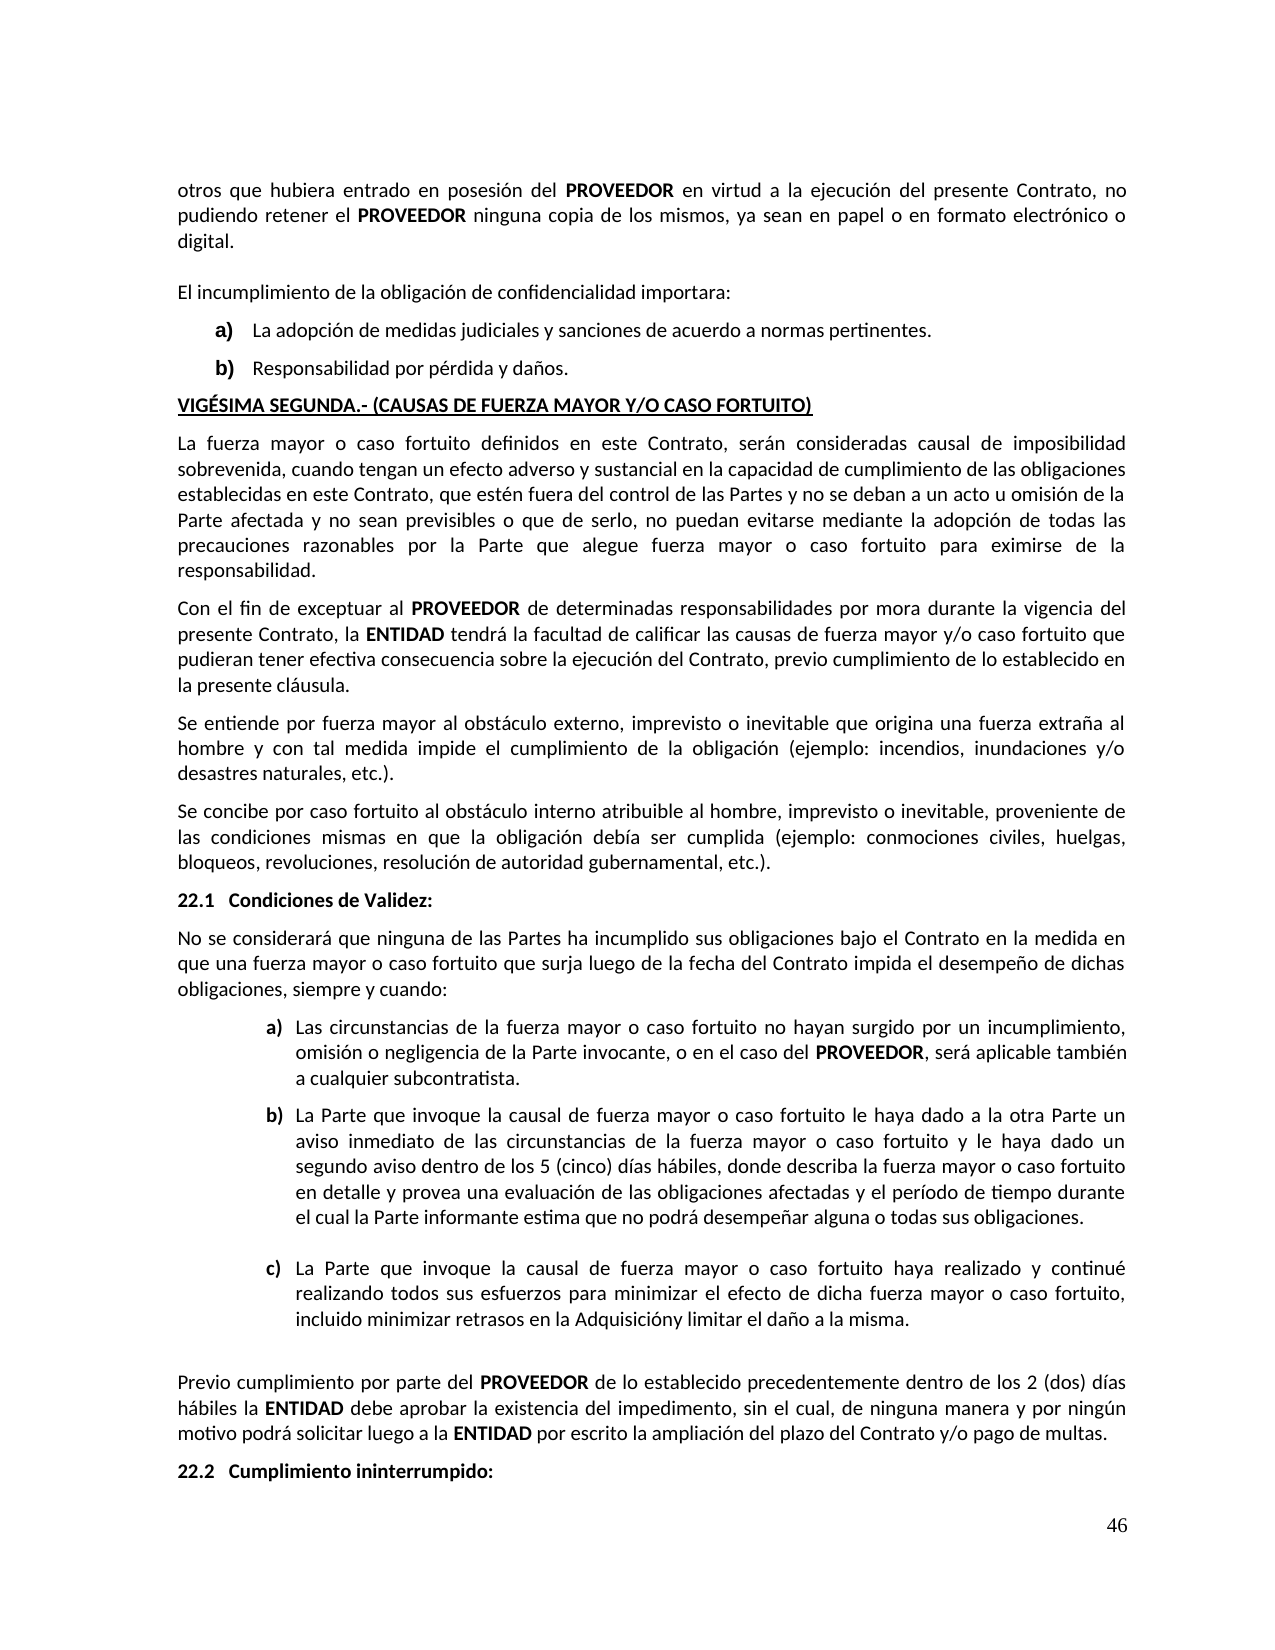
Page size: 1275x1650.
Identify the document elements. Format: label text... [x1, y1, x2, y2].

text VIGÉSIMA SEGUNDA.- (CAUSAS DE FUERZA MAYOR Y/O CASO FORTUITO) [177, 393, 1127, 418]
text 22.2 Cumplimiento ininterrumpido: [177, 1458, 1127, 1483]
list Las circunstancias de la fuerza mayor o caso fortuito no hayan surgido por un incumplimiento, omisión o negligencia de la Parte invocante, o en el caso del PROVEEDOR, será aplicable también a cualquier subcontratista. [266, 1014, 1127, 1090]
list Responsabilidad por pérdida y daños. [215, 355, 1128, 380]
list La adopción de medidas judiciales y sanciones de acuerdo a normas pertinentes. [215, 317, 1128, 342]
text Se entiende por fuerza mayor al obstáculo externo, imprevisto o inevitable que origina una fuerza extraña al hombre y con tal medida impide el cumplimiento de la obligación (ejemplo: incendios, inundaciones y/o desastres naturales, etc.). [177, 710, 1127, 786]
text Con el fin de exceptuar al PROVEEDOR de determinadas responsabilidades por mora durante la vigencia del presente Contrato, la ENTIDAD tendrá la facultad de calificar las causas de fuerza mayor y/o caso fortuito que pudieran tener efectiva consecuencia sobre la ejecución del Contrato, previo cumplimiento de lo establecido en la presente cláusula. [177, 596, 1127, 697]
text La fuerza mayor o caso fortuito definidos en este Contrato, serán consideradas causal de imposibilidad sobrevenida, cuando tengan un efecto adverso y sustancial en la capacidad de cumplimiento de las obligaciones establecidas en este Contrato, que estén fuera del control de las Partes y no se deban a un acto u omisión de la Parte afectada y no sean previsibles o que de serlo, no puedan evitarse mediante la adopción de todas las precauciones razonables por la Parte que alegue fuerza mayor o caso fortuito para eximirse de la responsabilidad. [177, 431, 1127, 583]
list La Parte que invoque la causal de fuerza mayor o caso fortuito haya realizado y continué realizando todos sus esfuerzos para minimizar el efecto de dicha fuerza mayor o caso fortuito, incluido minimizar retrasos en la Adquisicióny limitar el daño a la misma. [266, 1255, 1127, 1331]
list La Parte que invoque la causal de fuerza mayor o caso fortuito le haya dado a la otra Parte un aviso inmediato de las circunstancias de la fuerza mayor o caso fortuito y le haya dado un segundo aviso dentro de los 5 (cinco) días hábiles, donde describa la fuerza mayor o caso fortuito en detalle y provea una evaluación de las obligaciones afectadas y el período de tiempo durante el cual la Parte informante estima que no podrá desempeñar alguna o todas sus obligaciones. [266, 1103, 1127, 1230]
text Se concibe por caso fortuito al obstáculo interno atribuible al hombre, imprevisto o inevitable, proveniente de las condiciones mismas en que la obligación debía ser cumplida (ejemplo: conmociones civiles, huelgas, bloqueos, revoluciones, resolución de autoridad gubernamental, etc.). [177, 798, 1127, 875]
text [177, 177, 1128, 253]
text El incumplimiento de la obligación de confidencialidad importara: [177, 279, 1128, 304]
text No se considerará que ninguna de las Partes ha incumplido sus obligaciones bajo el Contrato en la medida en que una fuerza mayor o caso fortuito que surja luego de la fecha del Contrato impida el desempeño de dichas obligaciones, siempre y cuando: [177, 925, 1127, 1001]
text Previo cumplimiento por parte del PROVEEDOR de lo establecido precedentemente dentro de los 2 (dos) días hábiles la ENTIDAD debe aprobar la existencia del impedimento, sin el cual, de ninguna manera y por ningún motivo podrá solicitar luego a la ENTIDAD por escrito la ampliación del plazo del Contrato y/o pago de multas. [177, 1369, 1127, 1446]
text 22.1 Condiciones de Validez: [177, 887, 1127, 913]
